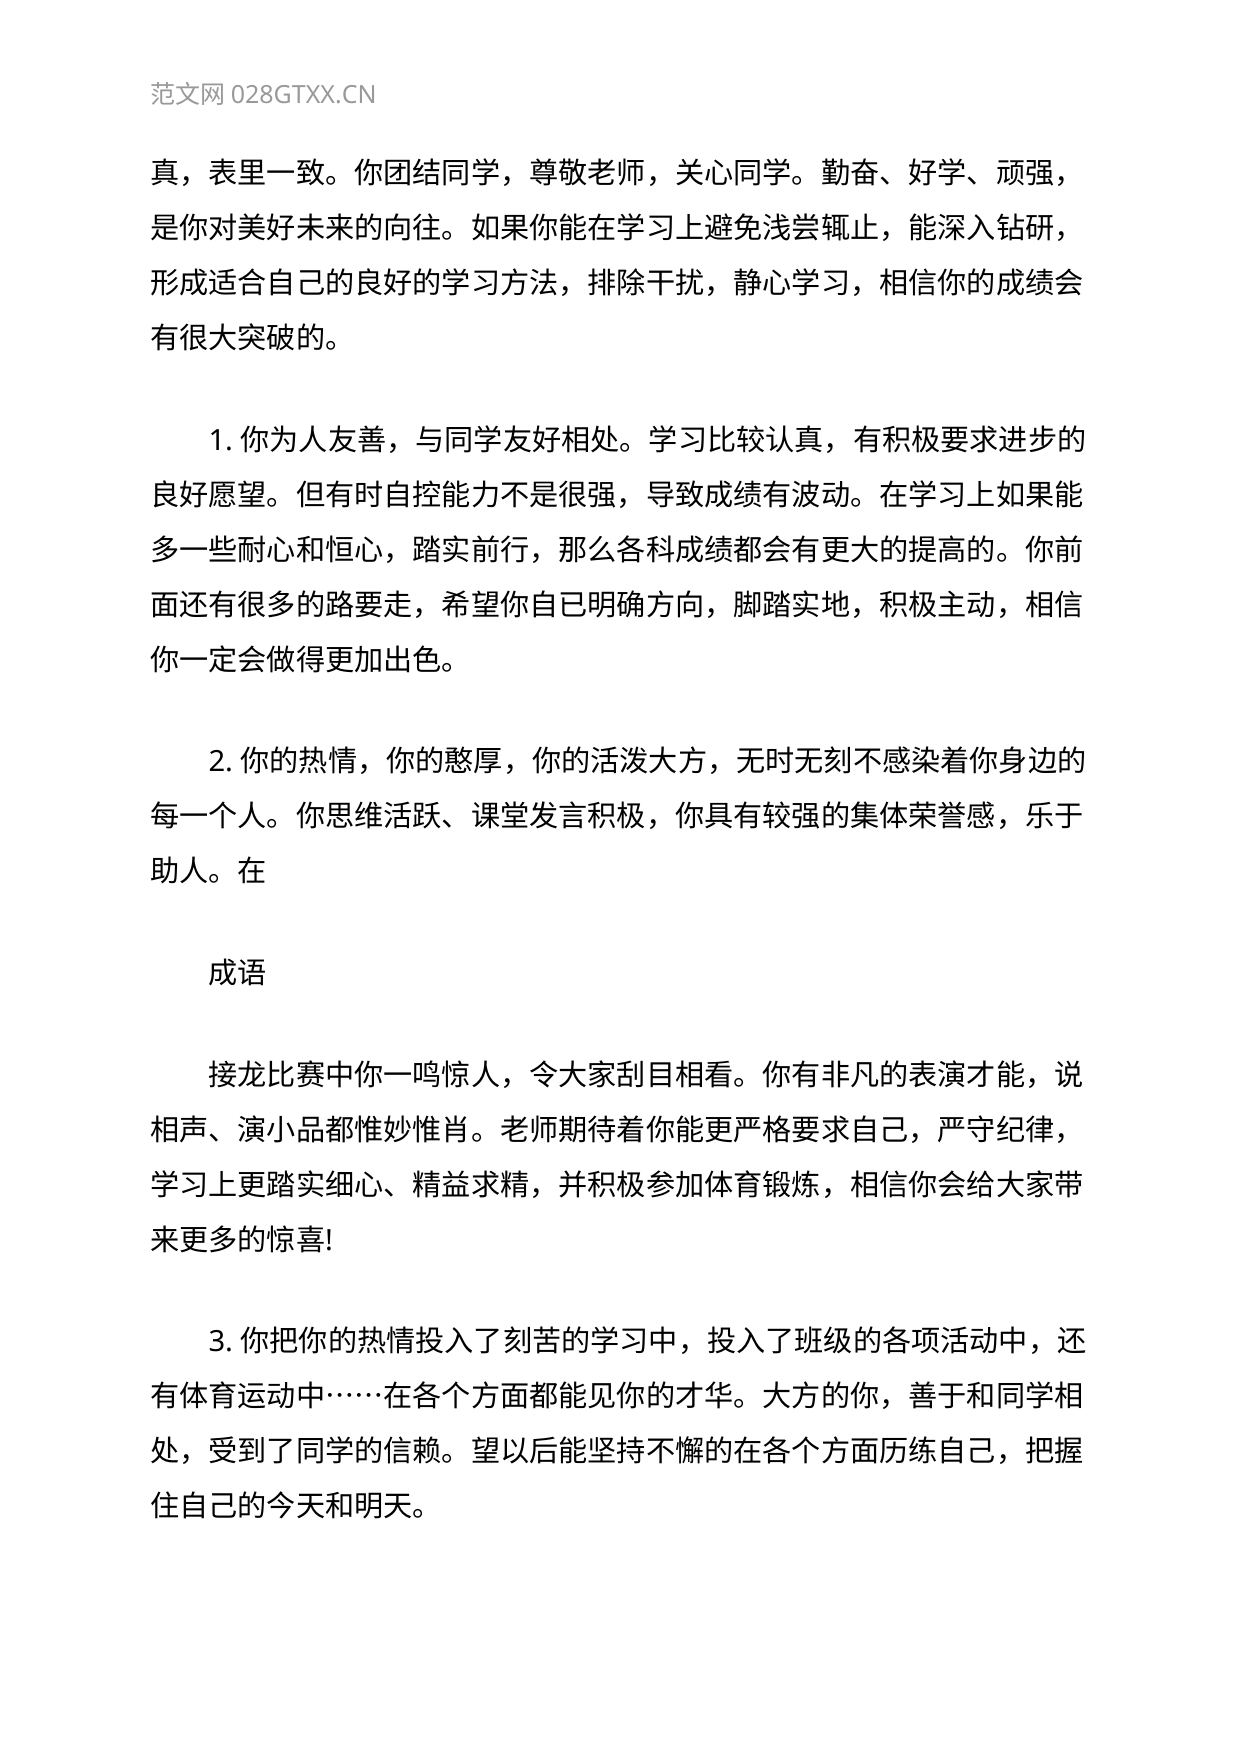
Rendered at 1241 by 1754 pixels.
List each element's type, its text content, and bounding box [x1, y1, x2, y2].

text 2. 你的热情，你的憨厚，你的活泼大方，无时无刻不感染着你身边的每一个人。你思维活跃、课堂发言积极，你具有较强的集体荣誉感，乐于助人。在 [150, 738, 1090, 890]
text 1. 你为人友善，与同学友好相处。学习比较认真，有积极要求进步的良好愿望。但有时自控能力不是很强，导致成绩有波动。在学习上如果能多一些耐心和恒心，踏实前行，那么各科成绩都会有更大的提高的。你前面还有很多的路要走，希望你自已明确方向，脚踏实地，积极主动，相信你一定会做得更加出色。 [150, 416, 1090, 678]
text 接龙比赛中你一鸣惊人，令大家刮目相看。你有非凡的表演才能，说相声、演小品都惟妙惟肖。老师期待着你能更严格要求自己，严守纪律，学习上更踏实细心、精益求精，并积极参加体育锻炼，相信你会给大家带来更多的惊喜! [150, 1051, 1090, 1258]
text 成语 [150, 949, 1090, 992]
text 3. 你把你的热情投入了刻苦的学习中，投入了班级的各项活动中，还有体育运动中……在各个方面都能见你的才华。大方的你，善于和同学相处，受到了同学的信赖。望以后能坚持不懈的在各个方面历练自己，把握住自己的今天和明天。 [150, 1318, 1090, 1525]
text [150, 150, 1090, 357]
